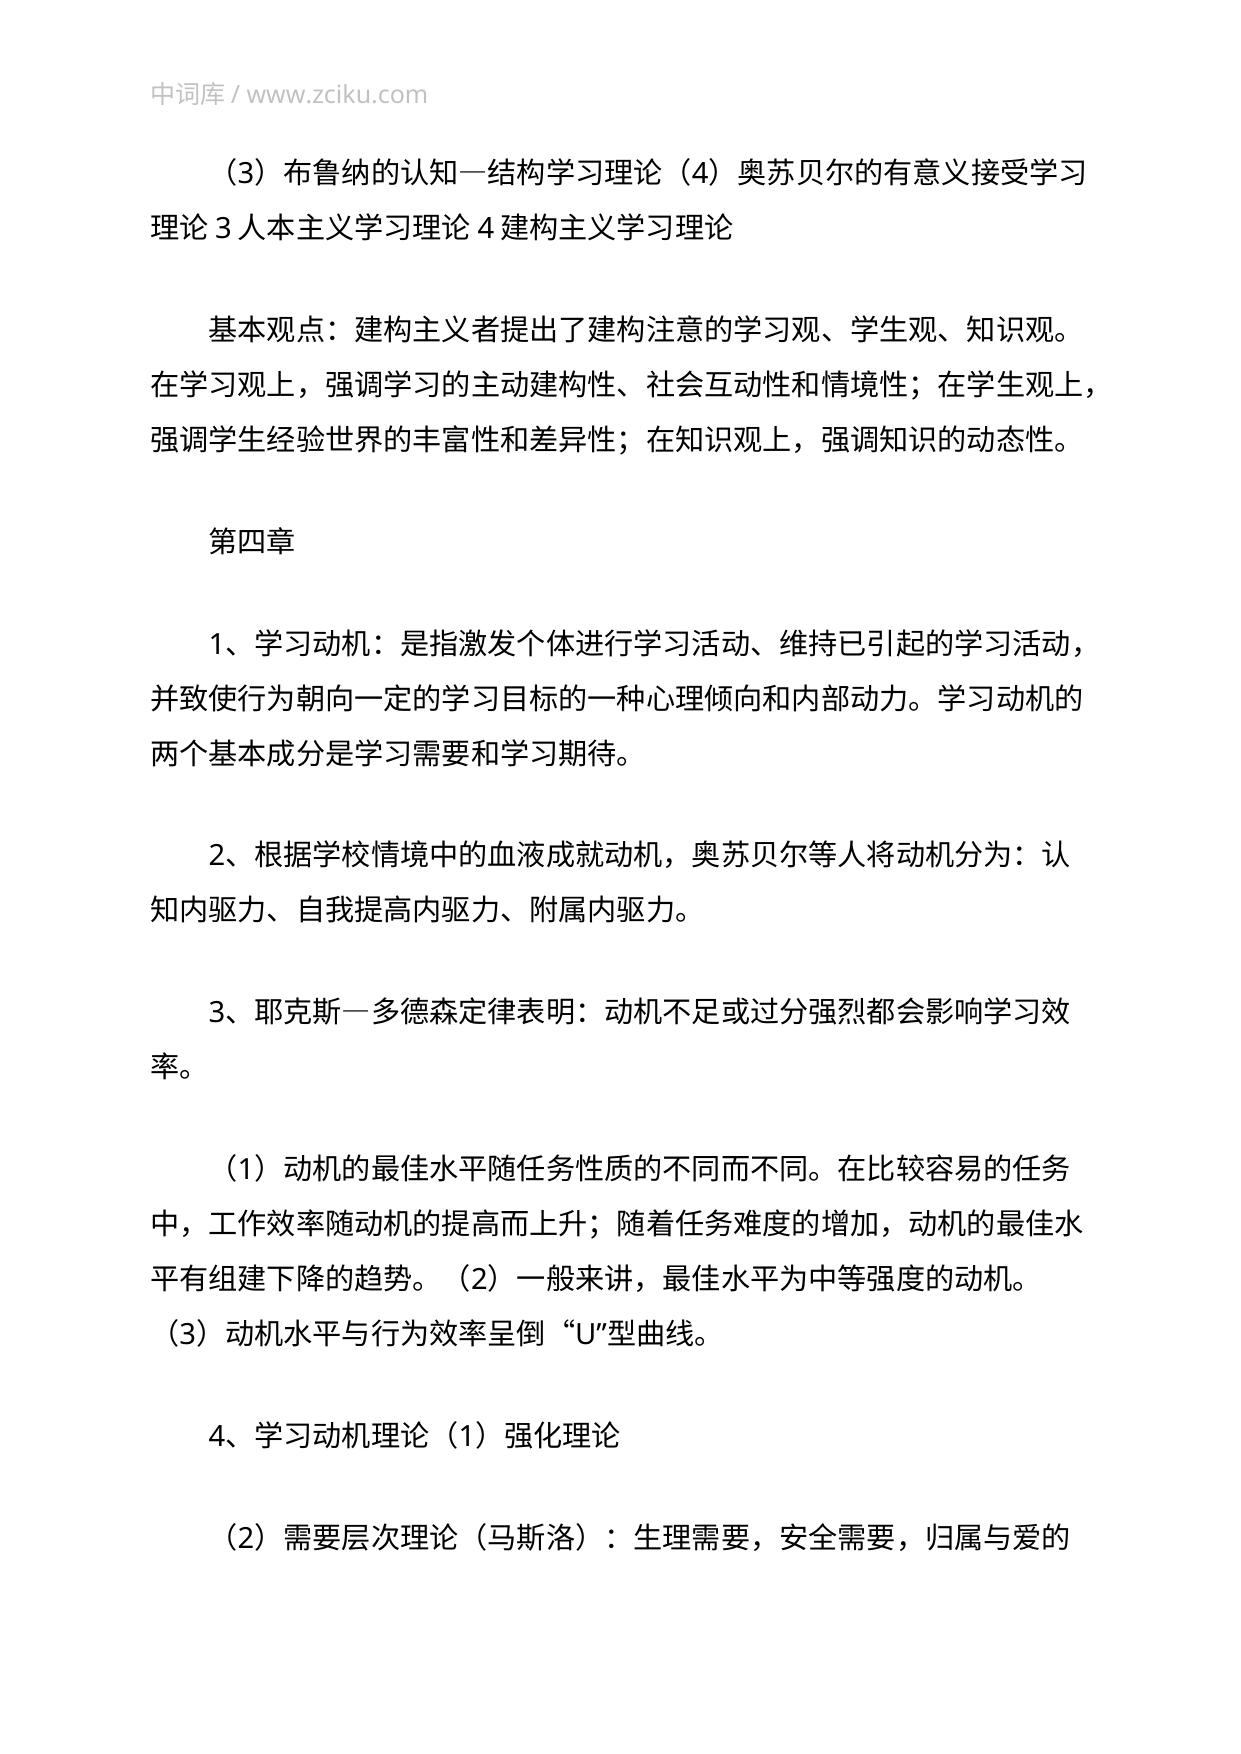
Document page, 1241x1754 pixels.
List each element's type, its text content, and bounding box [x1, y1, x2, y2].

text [150, 1514, 1090, 1557]
text 3、耶克斯—多德森定律表明：动机不足或过分强烈都会影响学习效率。 [150, 989, 1090, 1086]
text （3）布鲁纳的认知—结构学习理论（4）奥苏贝尔的有意义接受学习理论 3人本主义学习理论 4建构主义学习理论 [150, 150, 1090, 247]
text 2、根据学校情境中的血液成就动机，奥苏贝尔等人将动机分为：认知内驱力、自我提高内驱力、附属内驱力。 [150, 832, 1090, 929]
text 第四章 [150, 518, 1090, 561]
text 1、学习动机：是指激发个体进行学习活动、维持已引起的学习活动，并致使行为朝向一定的学习目标的一种心理倾向和内部动力。学习动机的两个基本成分是学习需要和学习期待。 [150, 620, 1090, 772]
text （1）动机的最佳水平随任务性质的不同而不同。在比较容易的任务中，工作效率随动机的提高而上升；随着任务难度的增加，动机的最佳水平有组建下降的趋势。（2）一般来讲，最佳水平为中等强度的动机。（3）动机水平与行为效率呈倒“U”型曲线。 [150, 1146, 1090, 1353]
text 4、学习动机理论（1）强化理论 [150, 1412, 1090, 1455]
text 基本观点：建构主义者提出了建构注意的学习观、学生观、知识观。在学习观上，强调学习的主动建构性、社会互动性和情境性；在学生观上，强调学生经验世界的丰富性和差异性；在知识观上，强调知识的动态性。 [150, 307, 1090, 459]
